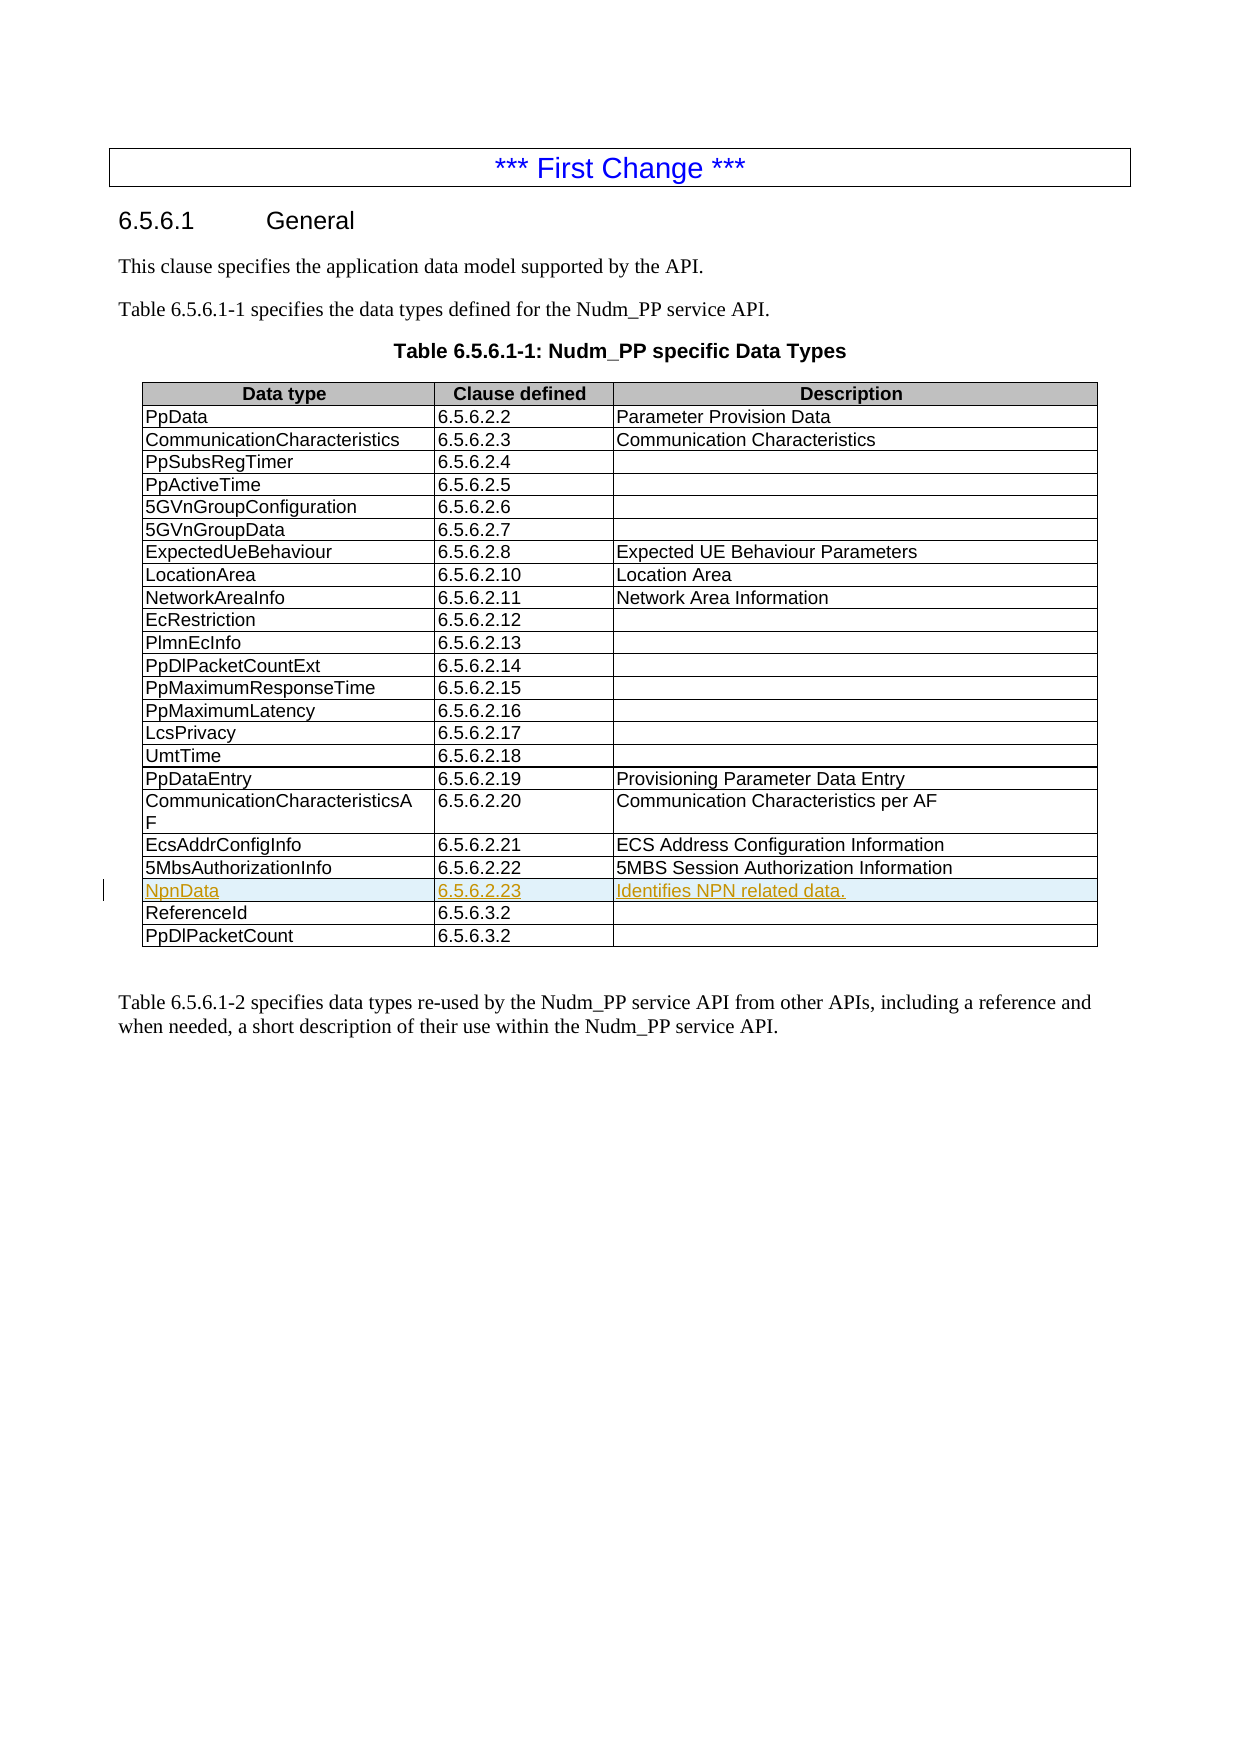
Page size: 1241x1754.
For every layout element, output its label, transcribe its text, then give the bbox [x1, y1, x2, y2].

table_cell 5MBS Session Authorization Information [614, 857, 1097, 878]
text Table 6.5.6.1-1 specifies the data types defined for the Nudm_PP service API. [118, 297, 1122, 321]
table_cell [614, 609, 1097, 631]
table_cell PpDlPacketCount [143, 925, 434, 946]
subtitle 6.5.6.1 General [118, 206, 1122, 235]
table_cell CommunicationCharacteristicsAF [143, 790, 434, 833]
table_cell [614, 632, 1097, 653]
table_cell PpMaximumLatency [143, 700, 434, 721]
table_cell 5GVnGroupConfiguration [143, 496, 434, 518]
table_cell 6.5.6.2.17 [435, 722, 613, 744]
table_cell 6.5.6.2.13 [435, 632, 613, 653]
table_cell PpData [143, 406, 434, 427]
table_cell Expected UE Behaviour Parameters [614, 541, 1097, 563]
table_cell 6.5.6.2.16 [435, 700, 613, 721]
table_cell Parameter Provision Data [614, 406, 1097, 427]
table_cell PpMaximumResponseTime [143, 677, 434, 698]
table_header Clause defined [435, 383, 613, 405]
table_header Description [614, 383, 1097, 405]
table_cell ExpectedUeBehaviour [143, 541, 434, 563]
table_cell 6.5.6.2.12 [435, 609, 613, 631]
table_cell 6.5.6.2.21 [435, 834, 613, 856]
table_cell PpActiveTime [143, 474, 434, 495]
table_cell [614, 474, 1097, 495]
table_cell 6.5.6.2.6 [435, 496, 613, 518]
table_cell Provisioning Parameter Data Entry [614, 768, 1097, 789]
table_cell 6.5.6.2.8 [435, 541, 613, 563]
table_cell CommunicationCharacteristics [143, 428, 434, 450]
table_cell 6.5.6.3.2 [435, 902, 613, 923]
text This clause specifies the application data model supported by the API. [118, 254, 1122, 278]
table_cell 6.5.6.2.15 [435, 677, 613, 698]
table_cell 6.5.6.3.2 [435, 925, 613, 946]
table_cell 6.5.6.2.19 [435, 768, 613, 789]
table_cell UmtTime [143, 745, 434, 766]
table_cell LocationArea [143, 564, 434, 586]
table_cell 6.5.6.2.20 [435, 790, 613, 833]
table_cell [614, 496, 1097, 518]
table_cell [614, 519, 1097, 540]
table_cell ReferenceId [143, 902, 434, 923]
table_cell PpDlPacketCountExt [143, 654, 434, 676]
text Table 6.5.6.1-1: Nudm_PP specific Data Types [118, 339, 1122, 363]
table_cell 6.5.6.2.3 [435, 428, 613, 450]
table_cell Communication Characteristics per AF [614, 790, 1097, 833]
table_cell 5GVnGroupData [143, 519, 434, 540]
table_cell [614, 700, 1097, 721]
table_cell 6.5.6.2.4 [435, 451, 613, 472]
table_cell 6.5.6.2.10 [435, 564, 613, 586]
table_cell PpDataEntry [143, 768, 434, 789]
text *** First Change *** [110, 149, 1130, 186]
table_cell 6.5.6.2.11 [435, 587, 613, 608]
table_cell 6.5.6.2.14 [435, 654, 613, 676]
table_header Data type [143, 383, 434, 405]
table_cell [614, 677, 1097, 698]
table_cell [614, 902, 1097, 923]
text Table 6.5.6.1-2 specifies data types re-used by the Nudm_PP service API from other APIs, including a reference and when needed, a short description of their use within the Nudm_PP service API. [118, 990, 1122, 1038]
table_cell ECS Address Configuration Information [614, 834, 1097, 856]
table_cell [614, 451, 1097, 472]
table_cell [614, 654, 1097, 676]
table_cell PpSubsRegTimer [143, 451, 434, 472]
table_cell LcsPrivacy [143, 722, 434, 744]
table_cell 6.5.6.2.2 [435, 406, 613, 427]
table_cell [614, 722, 1097, 744]
table_cell Communication Characteristics [614, 428, 1097, 450]
table_cell PlmnEcInfo [143, 632, 434, 653]
table_cell EcRestriction [143, 609, 434, 631]
table_cell [614, 745, 1097, 766]
table_cell 6.5.6.2.7 [435, 519, 613, 540]
table_cell 6.5.6.2.22 [435, 857, 613, 878]
table_cell 5MbsAuthorizationInfo [143, 857, 434, 878]
table_cell EcsAddrConfigInfo [143, 834, 434, 856]
table_cell [614, 925, 1097, 946]
table_cell Location Area [614, 564, 1097, 586]
table_cell 6.5.6.2.18 [435, 745, 613, 766]
table_cell NetworkAreaInfo [143, 587, 434, 608]
table_cell 6.5.6.2.5 [435, 474, 613, 495]
table_cell Network Area Information [614, 587, 1097, 608]
